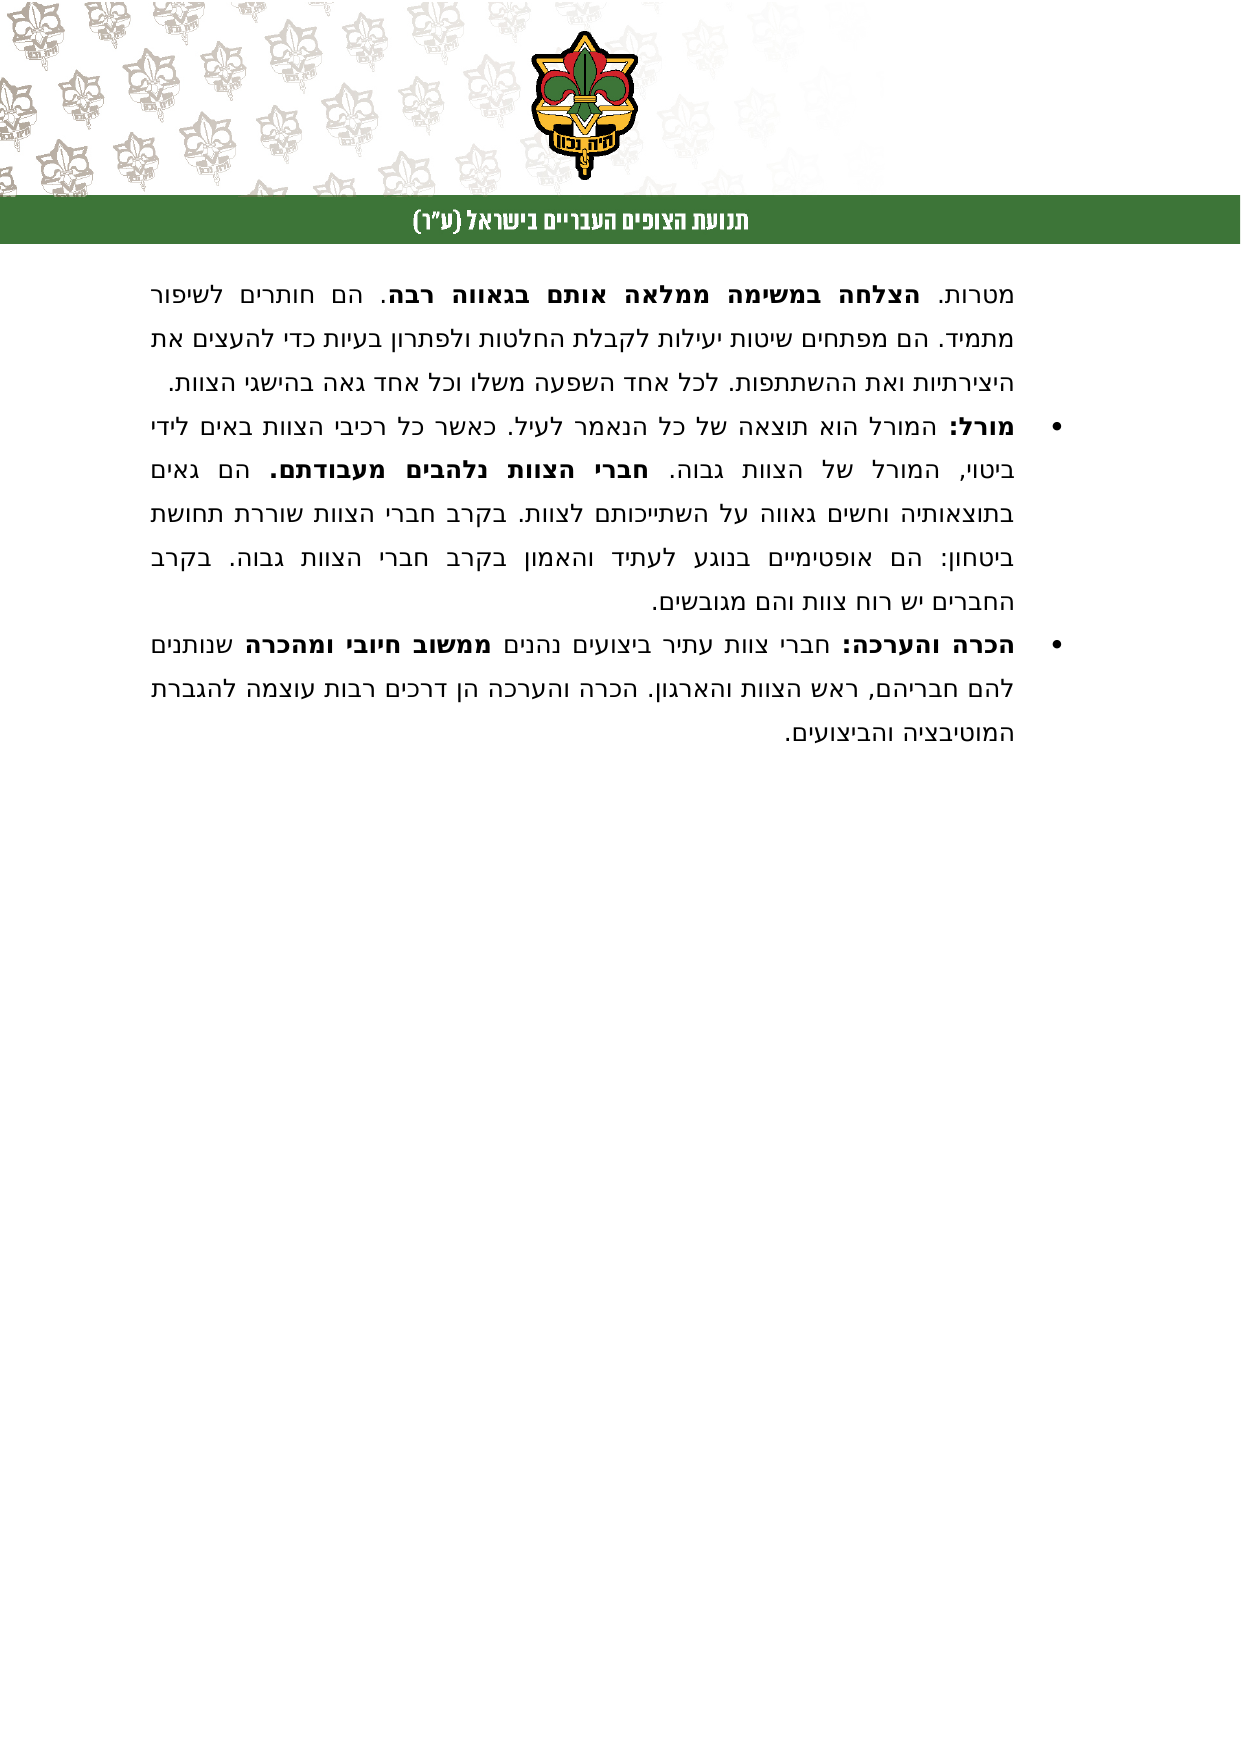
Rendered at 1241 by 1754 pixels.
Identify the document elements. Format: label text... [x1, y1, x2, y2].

list הכרה והערכה: חברי צוות עתיר ביצועים נהנים ממשוב חיובי ומהכרה שנותנים להם חבריהם, ראש הצוות והארגון. הכרה והערכה הן דרכים רבות עוצמה להגברת המוטיבציה והביצועים. [150, 631, 1053, 747]
picture [0, 2, 1241, 249]
list מורל: המורל הוא תוצאה של כל הנאמר לעיל. כאשר כל רכיבי הצוות באים לידי ביטוי, המורל של הצוות גבוה. חברי הצוות נלהבים מעבודתם. הם גאים בתוצאותיה וחשים גאווה על השתייכותם לצוות. בקרב חברי הצוות שוררת תחושת ביטחון: הם אופטימיים בנוגע לעתיד והאמון בקרב חברי הצוות גבוה. בקרב החברים יש רוח צוות והם מגובשים. [150, 412, 1053, 616]
